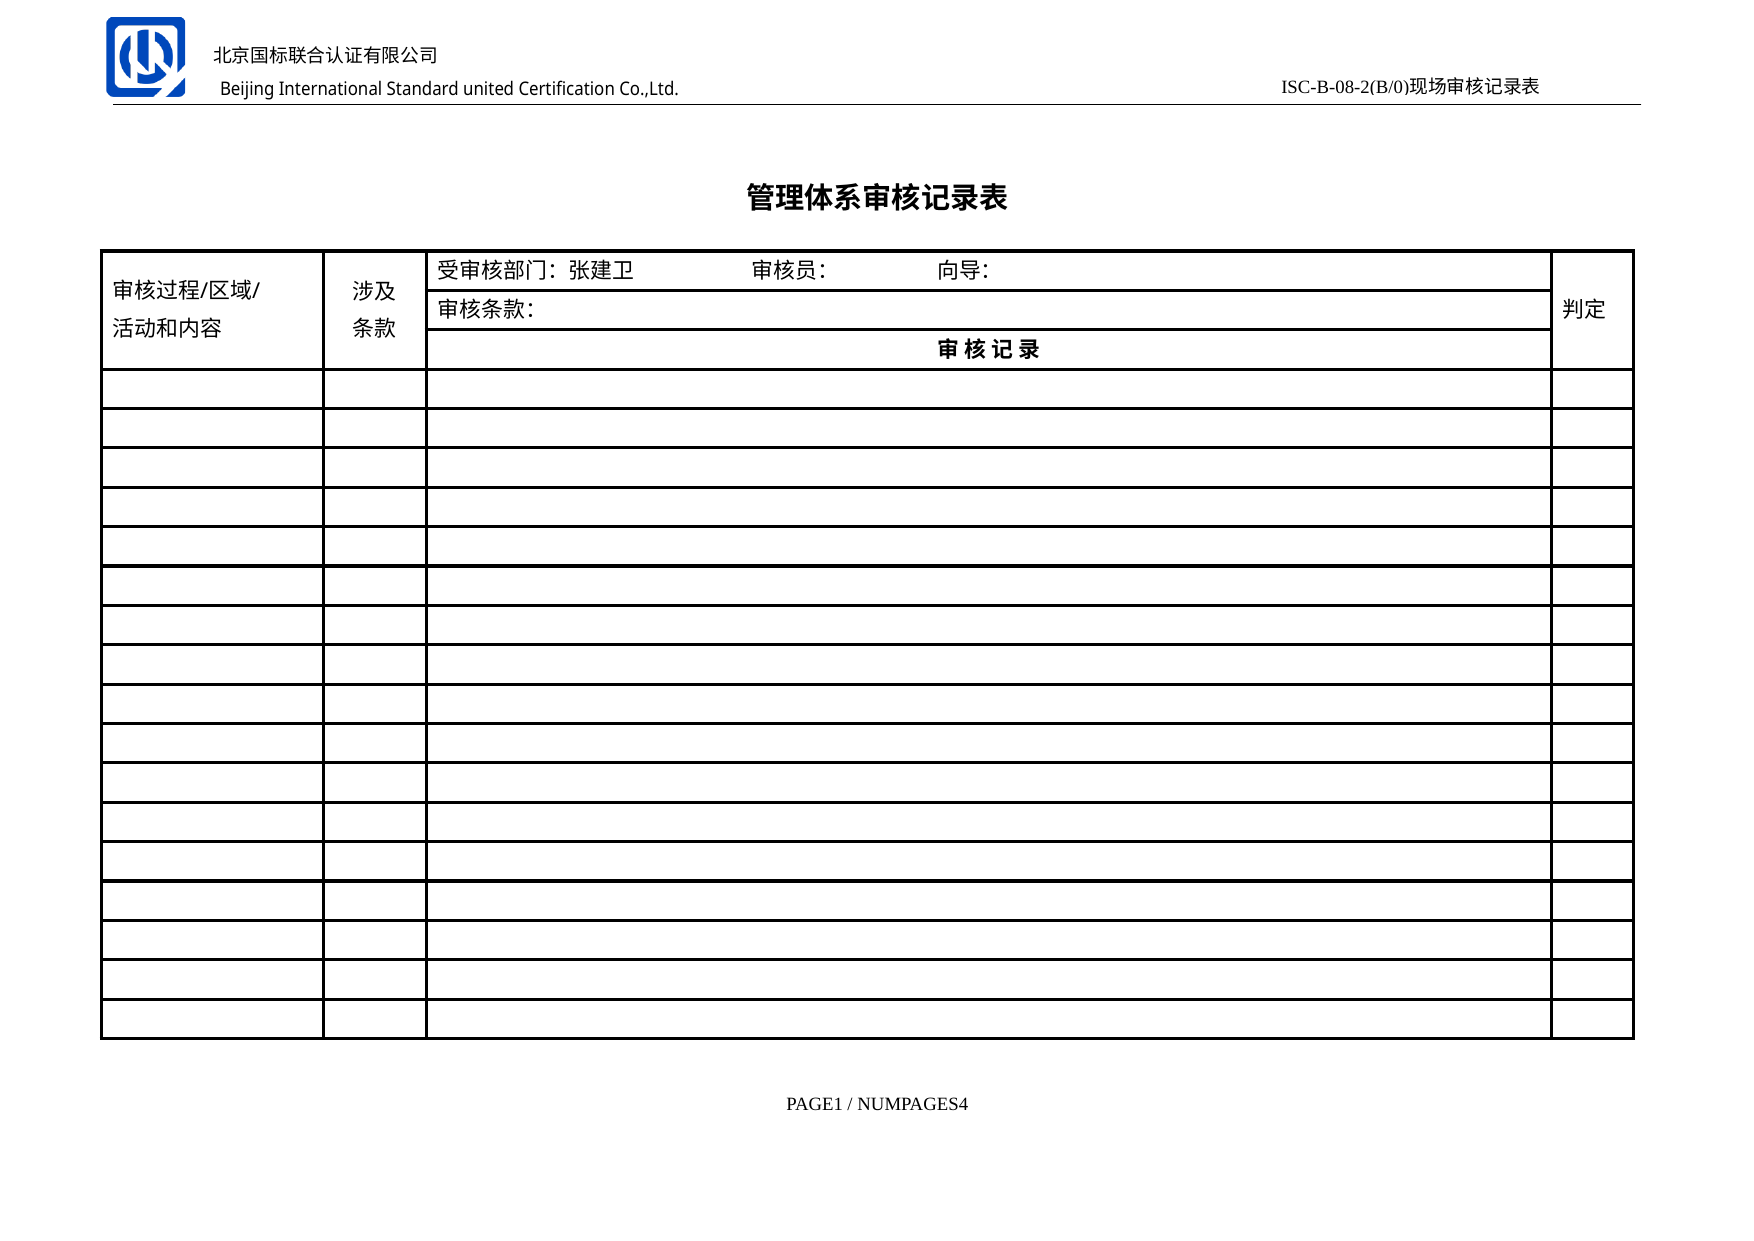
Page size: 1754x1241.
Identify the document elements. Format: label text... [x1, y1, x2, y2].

table_cell [1553, 804, 1632, 840]
table_cell [325, 371, 425, 407]
table_cell [325, 804, 425, 840]
table_cell [325, 607, 425, 643]
table_cell [103, 528, 322, 564]
table_cell [428, 804, 1550, 840]
table_cell [325, 883, 425, 919]
table_cell [1553, 686, 1632, 722]
table_cell 审核条款： [428, 292, 1550, 328]
table_header 受审核部门：张建卫 审核员： 向导： [428, 253, 1550, 289]
table_header 审核过程/区域/ 活动和内容 [103, 253, 322, 367]
table_cell [428, 528, 1550, 564]
table_cell [428, 725, 1550, 761]
table_cell [325, 489, 425, 525]
table_cell [103, 961, 322, 997]
table_cell [428, 371, 1550, 407]
table_cell [325, 725, 425, 761]
table_cell [428, 489, 1550, 525]
table_cell [103, 686, 322, 722]
table_cell [1553, 449, 1632, 486]
table_cell [325, 961, 425, 997]
table_cell [1553, 489, 1632, 525]
table_cell [1553, 646, 1632, 682]
table_cell [103, 843, 322, 879]
table_cell [428, 764, 1550, 801]
table_cell [103, 922, 322, 958]
table_cell [103, 1001, 322, 1037]
table_cell [1553, 410, 1632, 446]
table_cell [103, 449, 322, 486]
table_cell [428, 961, 1550, 997]
table_cell [1553, 1001, 1632, 1037]
table_cell [1553, 843, 1632, 879]
table_cell [428, 646, 1550, 682]
table_cell [325, 646, 425, 682]
table_cell [1553, 725, 1632, 761]
table_cell [1553, 922, 1632, 958]
table_cell [325, 528, 425, 564]
table_cell [1553, 371, 1632, 407]
table_cell [1553, 764, 1632, 801]
table_cell [1553, 961, 1632, 997]
table_cell [103, 764, 322, 801]
table_cell [325, 449, 425, 486]
table_cell 审 核 记 录 [428, 331, 1550, 367]
table_cell [325, 1001, 425, 1037]
table_cell [1553, 528, 1632, 564]
table_cell [325, 410, 425, 446]
table_cell [103, 804, 322, 840]
table_cell [428, 922, 1550, 958]
table_cell [325, 843, 425, 879]
table_cell [428, 449, 1550, 486]
table_cell [1553, 568, 1632, 604]
table_cell [325, 764, 425, 801]
table_cell [103, 410, 322, 446]
table_cell [103, 568, 322, 604]
table_cell [428, 883, 1550, 919]
table_cell [103, 371, 322, 407]
table_cell [428, 410, 1550, 446]
table_header 涉及 条款 [325, 253, 425, 367]
table_cell [1553, 607, 1632, 643]
table_cell [428, 843, 1550, 879]
table_cell [103, 489, 322, 525]
table_cell [325, 568, 425, 604]
table_header 判定 [1553, 253, 1632, 367]
table_cell [428, 568, 1550, 604]
table_cell [1553, 883, 1632, 919]
table_cell [103, 646, 322, 682]
table_cell [325, 922, 425, 958]
table_cell [103, 725, 322, 761]
table_cell [428, 1001, 1550, 1037]
table_cell [103, 607, 322, 643]
table_cell [325, 686, 425, 722]
table_cell [428, 607, 1550, 643]
table_cell [428, 686, 1550, 722]
text 管理体系审核记录表 [112, 163, 1641, 228]
table_cell [103, 883, 322, 919]
picture [106, 17, 186, 97]
